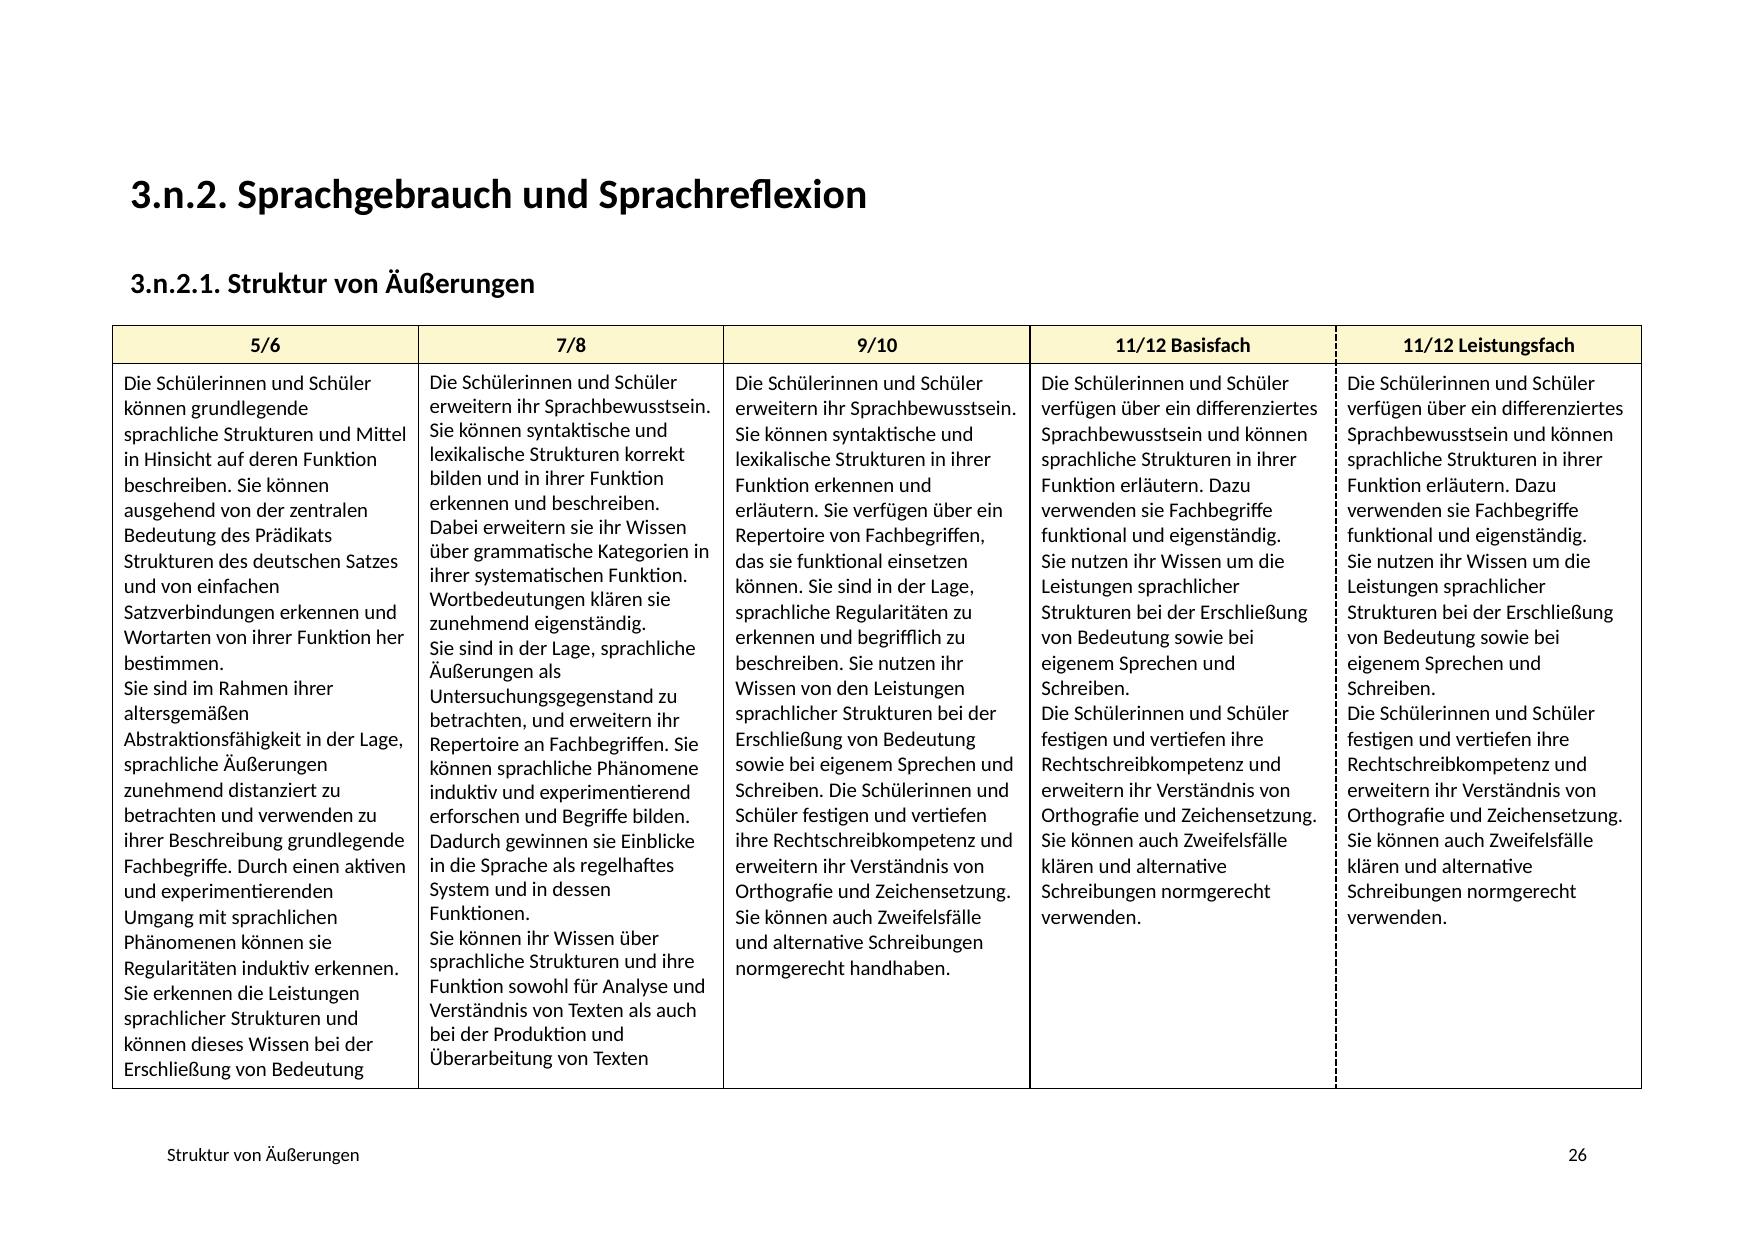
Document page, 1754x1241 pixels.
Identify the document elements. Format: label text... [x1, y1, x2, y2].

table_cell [419, 364, 723, 1088]
table_header 5/6 [113, 326, 418, 363]
subtitle 3.n.2. Sprachgebrauch und Sprachreflexion [130, 168, 1624, 219]
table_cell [724, 364, 1029, 1088]
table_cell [1031, 364, 1336, 1088]
table_header 11/12 Basisfach [1031, 326, 1336, 363]
table_header 11/12 Leistungsfach [1336, 326, 1641, 363]
subtitle 3.n.2.1. Struktur von Äußerungen [130, 265, 1624, 301]
table_header 7/8 [419, 326, 723, 363]
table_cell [113, 364, 418, 1088]
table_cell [1336, 364, 1641, 1088]
table_header 9/10 [724, 326, 1029, 363]
